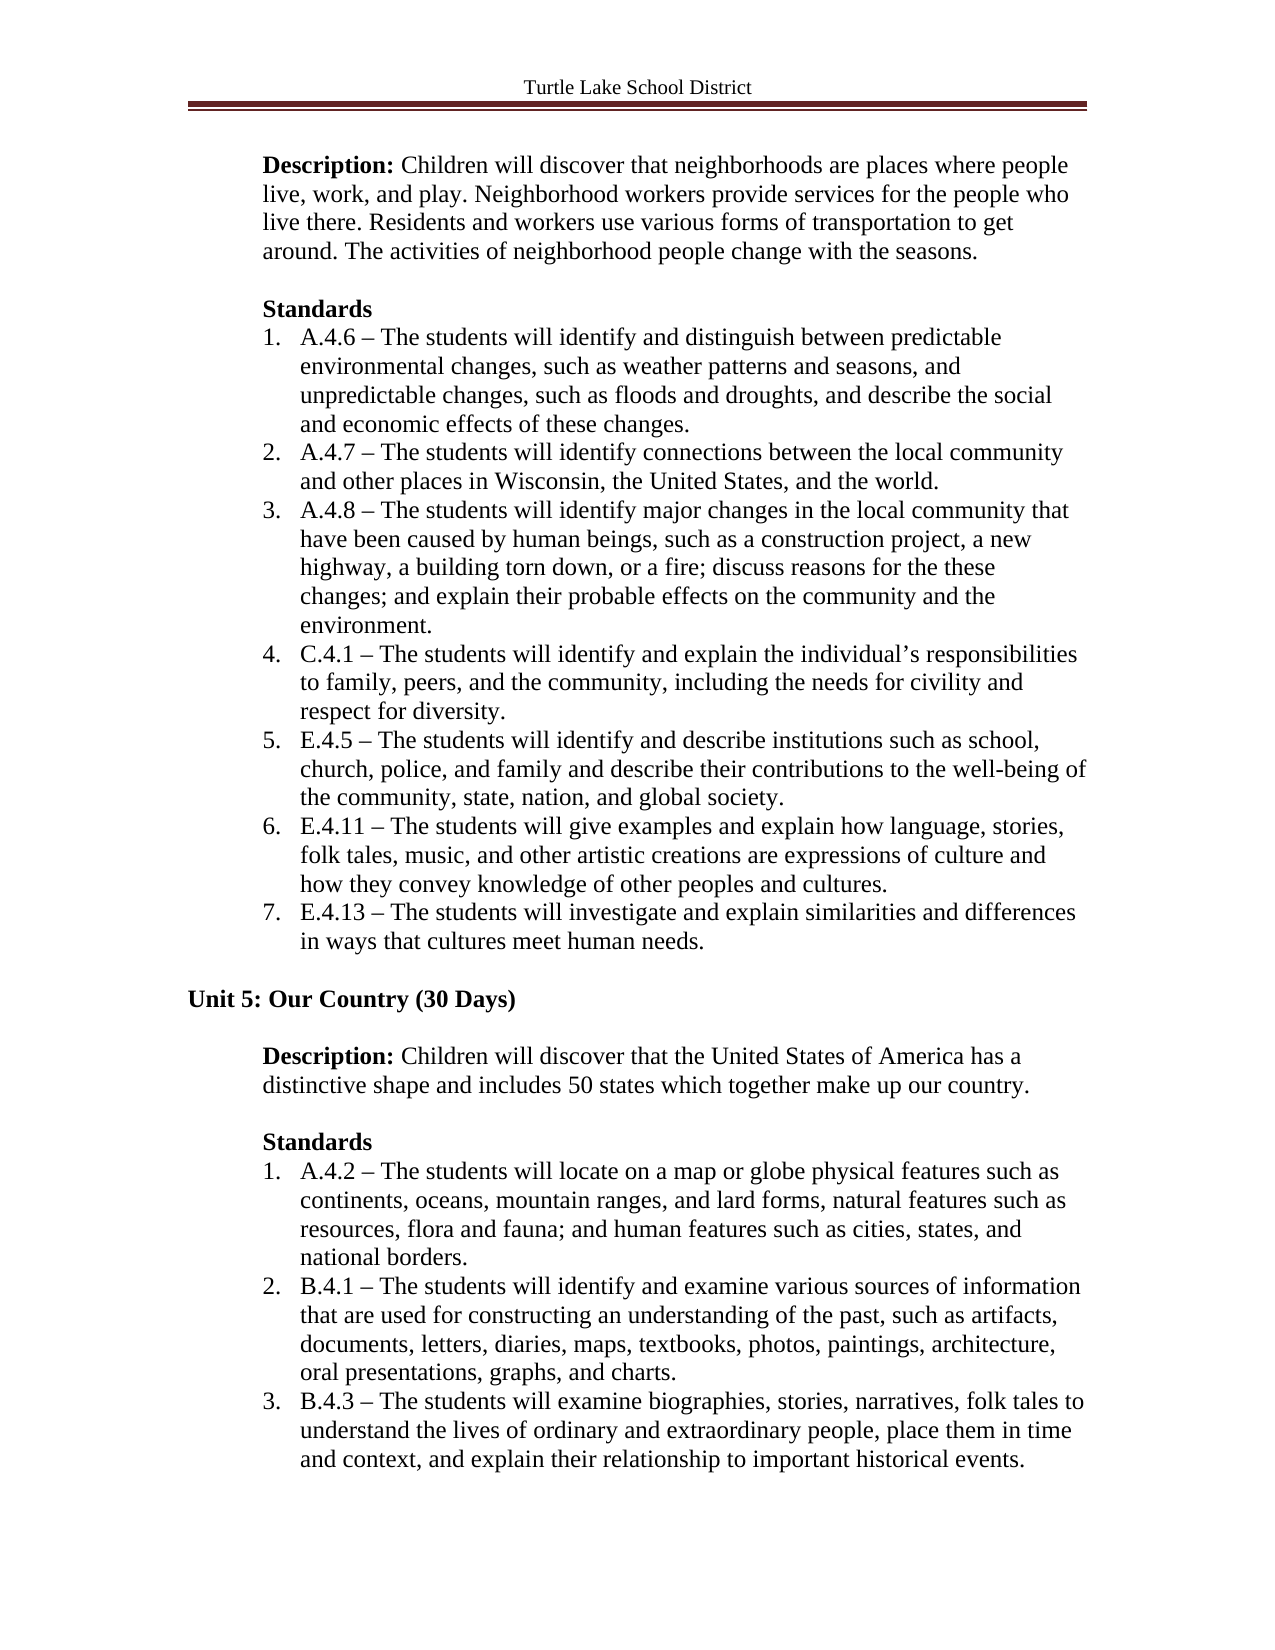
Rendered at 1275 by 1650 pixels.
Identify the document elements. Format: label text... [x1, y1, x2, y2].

subtitle C.4.1 – The students will identify and explain the individual’s responsibilities to family, peers, and the community, including the needs for civility and respect for diversity. [262, 639, 1087, 725]
subtitle B.4.3 – The students will examine biographies, stories, narratives, folk tales to understand the lives of ordinary and extraordinary people, place them in time and context, and explain their relationship to important historical events. [262, 1386, 1087, 1472]
subtitle A.4.7 – The students will identify connections between the local community and other places in Wisconsin, the United States, and the world. [262, 437, 1087, 495]
subtitle A.4.8 – The students will identify major changes in the local community that have been caused by human beings, such as a construction project, a new highway, a building torn down, or a fire; discuss reasons for the these changes; and explain their probable effects on the community and the environment. [262, 495, 1087, 639]
subtitle Unit 5: Our Country (30 Days) [187, 984, 1087, 1012]
subtitle E.4.13 – The students will investigate and explain similarities and differences in ways that cultures meet human needs. [262, 897, 1087, 955]
subtitle Description: Children will discover that the United States of America has a distinctive shape and includes 50 states which together make up our country. [262, 1041, 1087, 1099]
subtitle Description: Children will discover that neighborhoods are places where people live, work, and play. Neighborhood workers provide services for the people who live there. Residents and workers use various forms of transportation to get around. The activities of neighborhood people change with the seasons. [262, 150, 1087, 265]
subtitle Standards [187, 1127, 1087, 1156]
subtitle E.4.11 – The students will give examples and explain how language, stories, folk tales, music, and other artistic creations are expressions of culture and how they convey knowledge of other peoples and cultures. [262, 811, 1087, 897]
subtitle Standards [187, 294, 1087, 322]
subtitle B.4.1 – The students will identify and examine various sources of information that are used for constructing an understanding of the past, such as artifacts, documents, letters, diaries, maps, textbooks, photos, paintings, architecture, oral presentations, graphs, and charts. [262, 1271, 1087, 1386]
subtitle E.4.5 – The students will identify and describe institutions such as school, church, police, and family and describe their contributions to the well-being of the community, state, nation, and global society. [262, 725, 1087, 811]
subtitle A.4.6 – The students will identify and distinguish between predictable environmental changes, such as weather patterns and seasons, and unpredictable changes, such as floods and droughts, and describe the social and economic effects of these changes. [262, 322, 1087, 437]
subtitle A.4.2 – The students will locate on a map or globe physical features such as continents, oceans, mountain ranges, and lard forms, natural features such as resources, flora and fauna; and human features such as cities, states, and national borders. [262, 1156, 1087, 1271]
